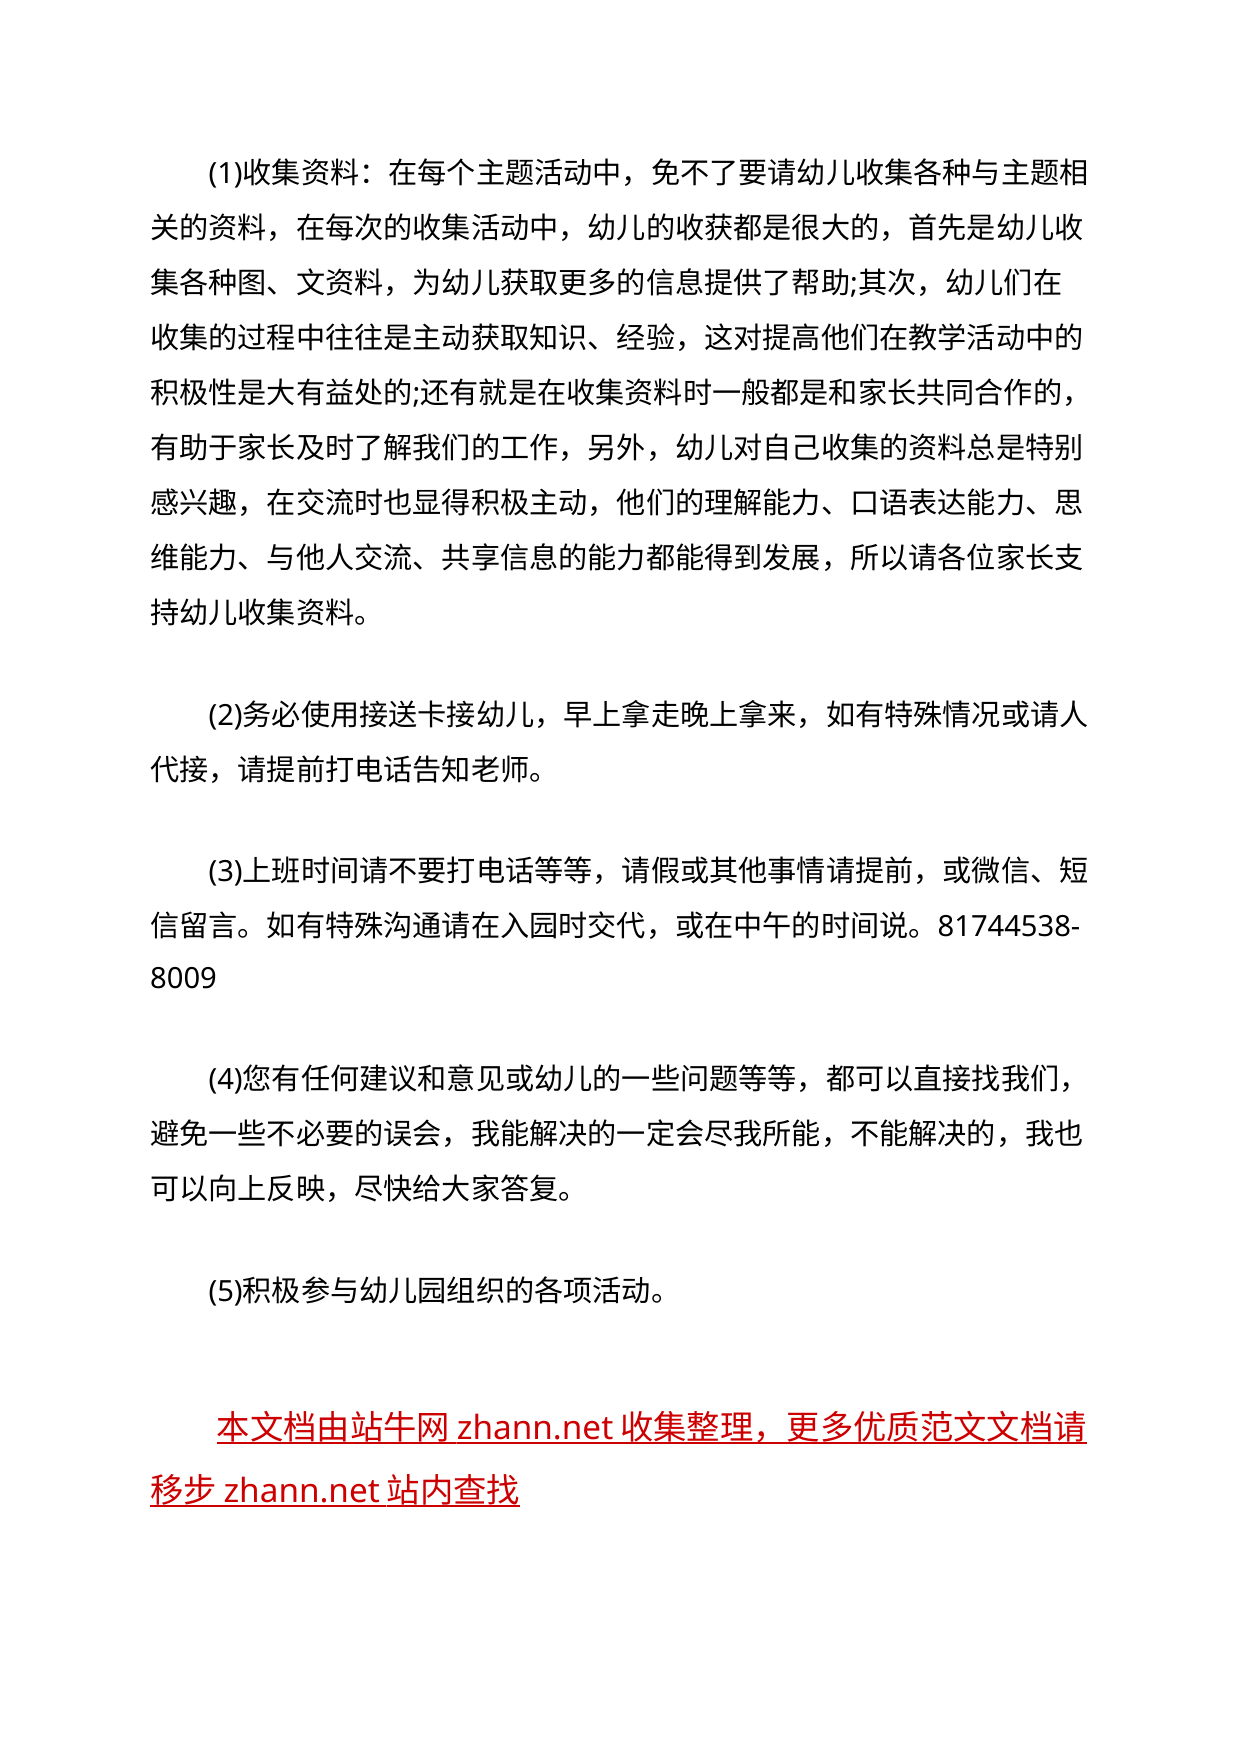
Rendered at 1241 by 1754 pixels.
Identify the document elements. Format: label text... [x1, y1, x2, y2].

text (3)上班时间请不要打电话等等，请假或其他事情请提前，或微信、短信留言。如有特殊沟通请在入园时交代，或在中午的时间说。81744538-8009 [150, 848, 1090, 997]
text (2)务必使用接送卡接幼儿，早上拿走晚上拿来，如有特殊情况或请人代接，请提前打电话告知老师。 [150, 691, 1090, 788]
text (4)您有任何建议和意见或幼儿的一些问题等等，都可以直接找我们，避免一些不必要的误会，我能解决的一定会尽我所能，不能解决的，我也可以向上反映，尽快给大家答复。 [150, 1056, 1090, 1208]
text 本文档由站牛网zhann.net收集整理，更多优质范文文档请移步zhann.net站内查找 [150, 1401, 1090, 1512]
text (1)收集资料：在每个主题活动中，免不了要请幼儿收集各种与主题相关的资料，在每次的收集活动中，幼儿的收获都是很大的，首先是幼儿收集各种图、文资料，为幼儿获取更多的信息提供了帮助;其次，幼儿们在收集的过程中往往是主动获取知识、经验，这对提高他们在教学活动中的积极性是大有益处的;还有就是在收集资料时一般都是和家长共同合作的，有助于家长及时了解我们的工作，另外，幼儿对自己收集的资料总是特别感兴趣，在交流时也显得积极主动，他们的理解能力、口语表达能力、思维能力、与他人交流、共享信息的能力都能得到发展，所以请各位家长支持幼儿收集资料。 [150, 150, 1090, 632]
text (5)积极参与幼儿园组织的各项活动。 [150, 1267, 1090, 1310]
